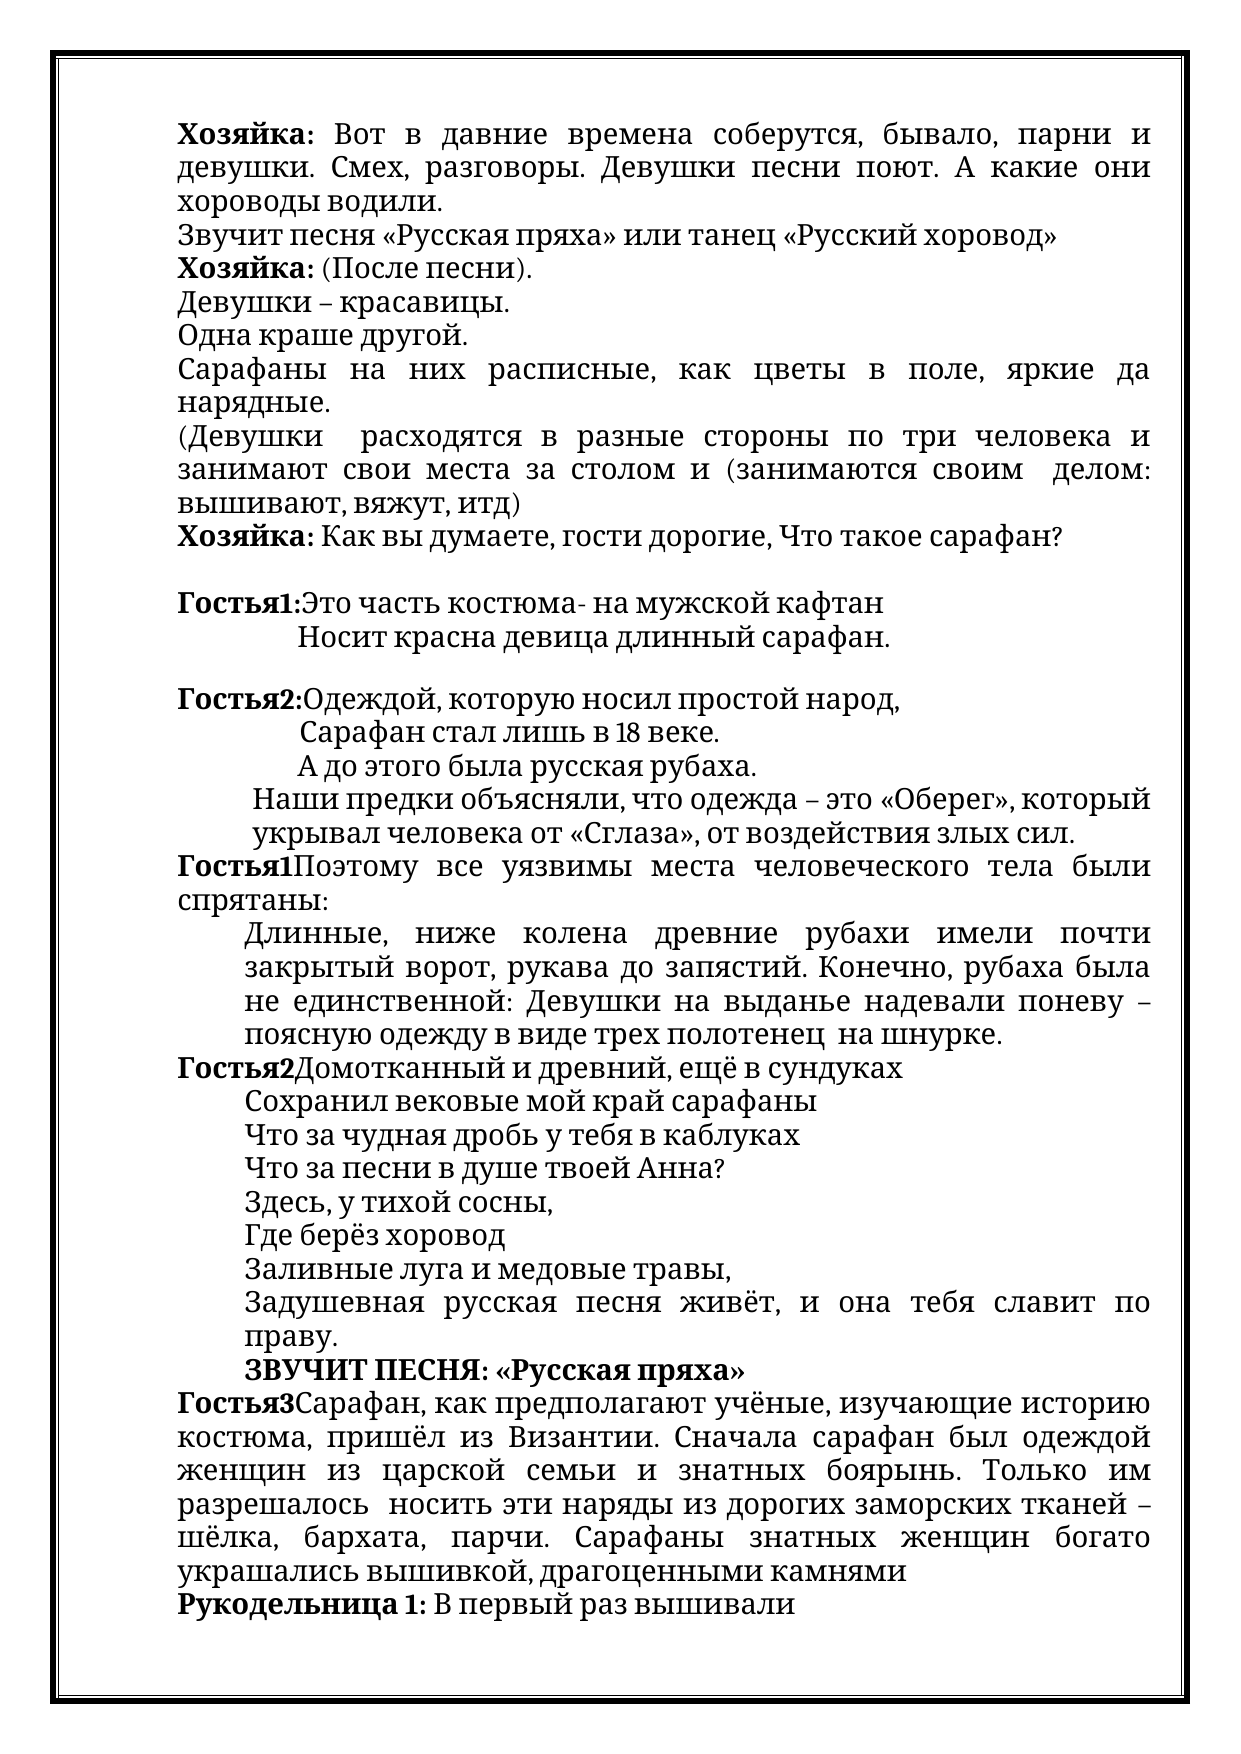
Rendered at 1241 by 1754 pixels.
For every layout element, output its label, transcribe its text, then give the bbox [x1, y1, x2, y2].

text Гостья2:Одеждой, которую носил простой народ, [177, 683, 1152, 716]
text Сарафаны на них расписные, как цветы в поле, яркие да нарядные. [177, 353, 1152, 420]
text Гостья1:Это часть костюма- на мужской кафтан [177, 588, 1152, 621]
list Сохранил вековые мой край сарафаны [244, 1085, 1152, 1119]
text Гостья2Домотканный и древний, ещё в сундуках [177, 1052, 1152, 1085]
list Носит красна девица длинный сарафан. [252, 621, 1152, 655]
text Хозяйка: (После песни). [177, 252, 1152, 286]
text Одна краше другой. [177, 319, 1152, 353]
text Гостья3Сарафан, как предполагают учёные, изучающие историю костюма, пришёл из Византии. Сначала сарафан был одеждой женщин из царской семьи и знатных боярынь. Только им разрешалось носить эти наряды из дорогих заморских тканей – шёлка, бархата, парчи. Сарафаны знатных женщин богато украшались вышивкой, драгоценными камнями [177, 1387, 1152, 1588]
list Здесь, у тихой сосны, [244, 1186, 1152, 1219]
text (Девушки расходятся в разные стороны по три человека и занимают свои места за столом и (занимаются своим делом: вышивают, вяжут, итд) [177, 420, 1152, 521]
text Хозяйка: Вот в давние времена соберутся, бывало, парни и девушки. Смех, разговоры. Девушки песни поют. А какие они хороводы водили. [177, 118, 1152, 219]
text Звучит песня «Русская пряха» или танец «Русский хоровод» [177, 219, 1152, 252]
text Сарафан стал лишь в 18 веке. [177, 716, 1152, 750]
text Девушки – красавицы. [177, 286, 1152, 319]
list Длинные, ниже колена древние рубахи имели почти закрытый ворот, рукава до запястий. Конечно, рубаха была не единственной: Девушки на выданье надевали поневу – поясную одежду в виде трех полотенец на шнурке. [244, 918, 1152, 1052]
list Что за песни в душе твоей Анна? [244, 1152, 1152, 1186]
list Что за чудная дробь у тебя в каблуках [244, 1119, 1152, 1152]
list Заливные луга и медовые травы, [244, 1253, 1152, 1287]
list ЗВУЧИТ ПЕСНЯ: «Русская пряха» [244, 1354, 1152, 1387]
text Хозяйка: Как вы думаете, гости дорогие, Что такое сарафан? [177, 521, 1152, 554]
list Где берёз хоровод [244, 1219, 1152, 1253]
text Рукодельница 1: В первый раз вышивали [177, 1588, 1152, 1622]
list Наши предки объясняли, что одежда – это «Оберег», который укрывал человека от «Сглаза», от воздействия злых сил. [252, 783, 1152, 851]
text Гостья1Поэтому все уязвимы места человеческого тела были спрятаны: [177, 851, 1152, 918]
list А до этого была русская рубаха. [252, 750, 1152, 783]
list Задушевная русская песня живёт, и она тебя славит по праву. [244, 1287, 1152, 1354]
